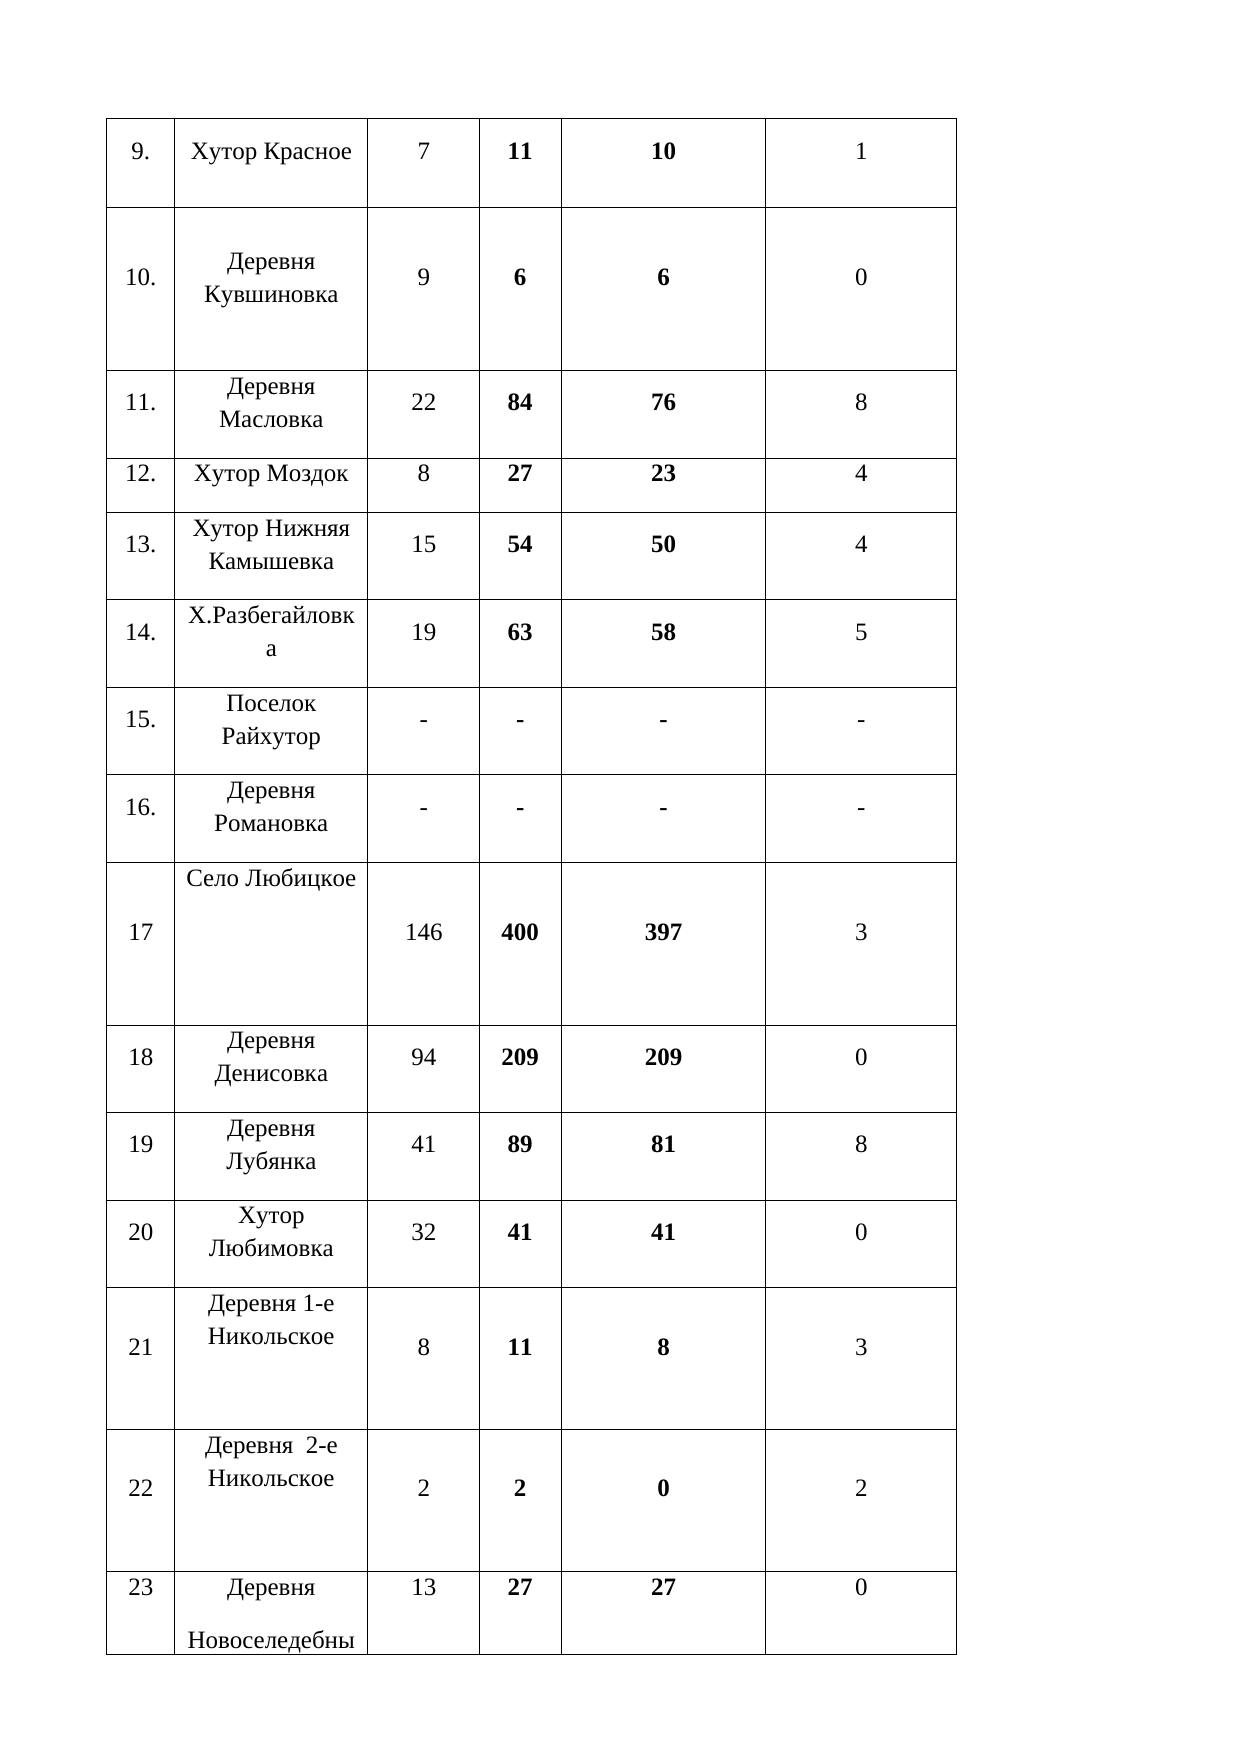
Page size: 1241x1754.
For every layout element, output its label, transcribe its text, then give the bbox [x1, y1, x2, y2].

table_cell - [766, 688, 956, 774]
table_cell 27 [562, 1572, 765, 1654]
table_cell Деревня Денисовка [175, 1026, 367, 1112]
table_cell 146 [368, 863, 479, 1024]
table_cell 1 [766, 119, 956, 207]
table_cell Деревня 1-е Никольское [175, 1288, 367, 1429]
table_cell 0 [766, 1201, 956, 1287]
table_cell Село Любицкое [175, 863, 367, 1024]
table_cell Деревня Лубянка [175, 1113, 367, 1199]
table_cell 6 [562, 208, 765, 370]
table_cell 41 [480, 1201, 561, 1287]
table_cell 11. [107, 371, 174, 457]
table_cell Поселок Райхутор [175, 688, 367, 774]
table_cell 13 [368, 1572, 479, 1654]
table_cell 7 [368, 119, 479, 207]
table_cell - [766, 775, 956, 862]
table_cell 0 [562, 1430, 765, 1571]
table_cell Деревня Кувшиновка [175, 208, 367, 370]
table_cell 400 [480, 863, 561, 1024]
table_cell - [368, 775, 479, 862]
table_cell 84 [480, 371, 561, 457]
table_cell 76 [562, 371, 765, 457]
table_cell 23 [107, 1572, 174, 1654]
table_cell Деревня Масловка [175, 371, 367, 457]
table_cell 16. [107, 775, 174, 862]
table_cell - [562, 775, 765, 862]
table_cell Хутор Красное [175, 119, 367, 207]
table_cell 8 [562, 1288, 765, 1429]
table_cell 10 [562, 119, 765, 207]
table_cell 2 [480, 1430, 561, 1571]
table_cell 11 [480, 119, 561, 207]
table_cell 22 [368, 371, 479, 457]
table_cell 17 [107, 863, 174, 1024]
table_cell Деревня 2-е Никольское [175, 1430, 367, 1571]
table_cell 15 [368, 513, 479, 599]
table_cell 0 [766, 208, 956, 370]
table_cell - [562, 688, 765, 774]
table_cell 9. [107, 119, 174, 207]
table_cell 8 [368, 1288, 479, 1429]
table_cell 27 [480, 1572, 561, 1654]
table_cell 32 [368, 1201, 479, 1287]
table_cell Деревня Романовка [175, 775, 367, 862]
table_cell 8 [766, 371, 956, 457]
table_cell 41 [562, 1201, 765, 1287]
table_cell 12. [107, 459, 174, 512]
table_cell - [480, 775, 561, 862]
table_cell 13. [107, 513, 174, 599]
table_cell 3 [766, 1288, 956, 1429]
table_cell Хутор Моздок [175, 459, 367, 512]
table_cell 94 [368, 1026, 479, 1112]
table_cell 5 [766, 600, 956, 687]
table_cell 23 [562, 459, 765, 512]
table_cell 397 [562, 863, 765, 1024]
table_cell 19 [107, 1113, 174, 1199]
table_cell 209 [562, 1026, 765, 1112]
table_cell 15. [107, 688, 174, 774]
table_cell 81 [562, 1113, 765, 1199]
table_cell 8 [766, 1113, 956, 1199]
table_cell 8 [368, 459, 479, 512]
table_cell 0 [766, 1572, 956, 1654]
table_cell 50 [562, 513, 765, 599]
table_cell - [368, 688, 479, 774]
table_cell 9 [368, 208, 479, 370]
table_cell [175, 1572, 367, 1654]
table_cell 22 [107, 1430, 174, 1571]
table_cell 2 [368, 1430, 479, 1571]
table_cell 14. [107, 600, 174, 687]
table_cell Х.Разбегайловка [175, 600, 367, 687]
table_cell 11 [480, 1288, 561, 1429]
table_cell 209 [480, 1026, 561, 1112]
table_cell 54 [480, 513, 561, 599]
table_cell 18 [107, 1026, 174, 1112]
table_cell 6 [480, 208, 561, 370]
table_cell 63 [480, 600, 561, 687]
table_cell 3 [766, 863, 956, 1024]
table_cell 58 [562, 600, 765, 687]
table_cell Хутор Нижняя Камышевка [175, 513, 367, 599]
table_cell 4 [766, 513, 956, 599]
table_cell - [480, 688, 561, 774]
table_cell 21 [107, 1288, 174, 1429]
table_cell 10. [107, 208, 174, 370]
table_cell 20 [107, 1201, 174, 1287]
table_cell 2 [766, 1430, 956, 1571]
table_cell 19 [368, 600, 479, 687]
table_cell 41 [368, 1113, 479, 1199]
table_cell 89 [480, 1113, 561, 1199]
table_cell 27 [480, 459, 561, 512]
table_cell 0 [766, 1026, 956, 1112]
table_cell 4 [766, 459, 956, 512]
table_cell Хутор Любимовка [175, 1201, 367, 1287]
